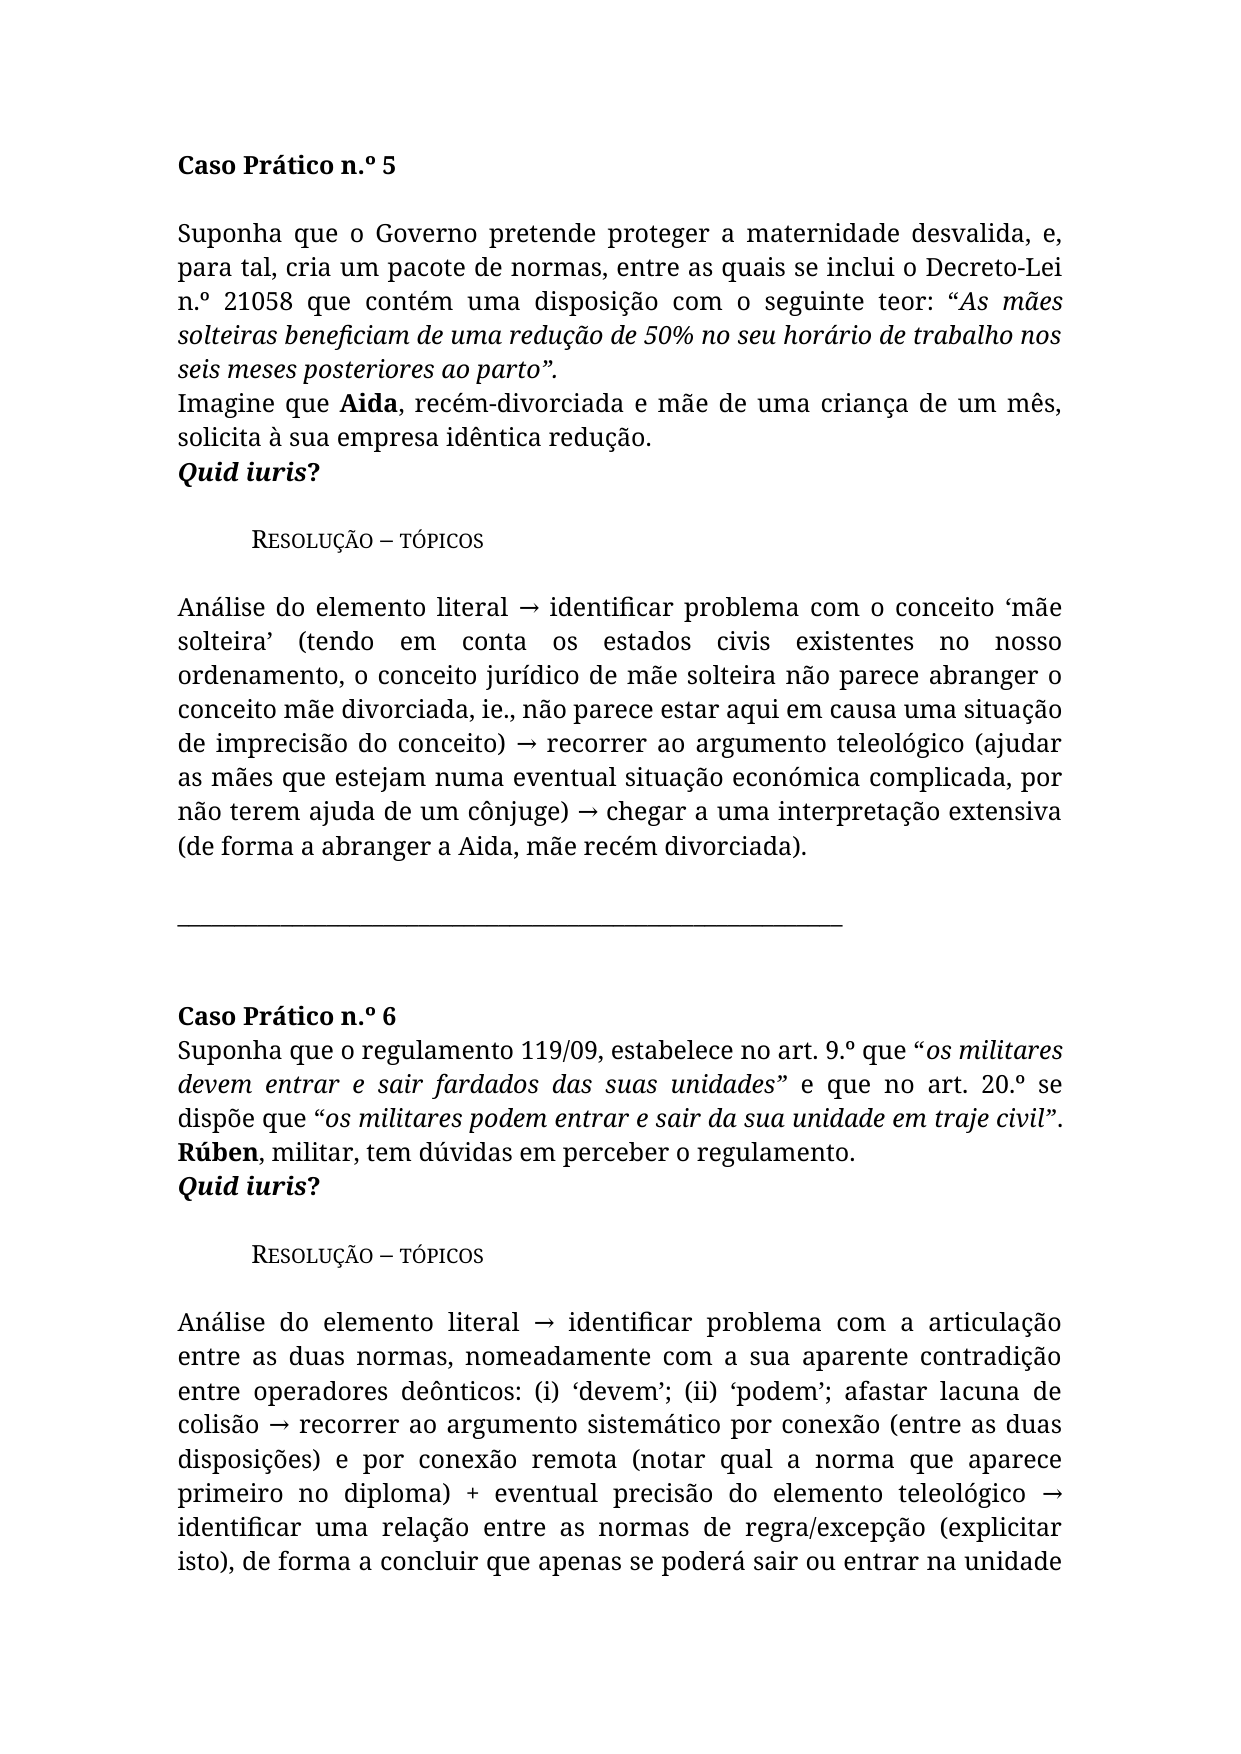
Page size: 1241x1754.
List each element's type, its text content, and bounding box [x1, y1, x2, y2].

text Caso Prático n.º 6 [177, 998, 1063, 1032]
text Quid iuris? [177, 454, 1063, 488]
text Quid iuris? [177, 1169, 1063, 1203]
text Suponha que o regulamento 119/09, estabelece no art. 9.º que “os militares devem entrar e sair fardados das suas unidades” e que no art. 20.º se dispõe que “os militares podem entrar e sair da sua unidade em traje civil”. Rúben, militar, tem dúvidas em perceber o regulamento. [177, 1032, 1063, 1169]
text Resolução – tópicos [177, 1237, 1063, 1271]
text __________________________________________________________ [177, 896, 1063, 930]
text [177, 1305, 1063, 1577]
text Caso Prático n.º 5 [177, 148, 1063, 182]
text Suponha que o Governo pretende proteger a maternidade desvalida, e, para tal, cria um pacote de normas, entre as quais se inclui o Decreto-Lei n.º 21058 que contém uma disposição com o seguinte teor: “As mães solteiras beneficiam de uma redução de 50% no seu horário de trabalho nos seis meses posteriores ao parto”. [177, 216, 1063, 386]
text Análise do elemento literal → identificar problema com o conceito ‘mãe solteira’ (tendo em conta os estados civis existentes no nosso ordenamento, o conceito jurídico de mãe solteira não parece abranger o conceito mãe divorciada, ie., não parece estar aqui em causa uma situação de imprecisão do conceito) → recorrer ao argumento teleológico (ajudar as mães que estejam numa eventual situação económica complicada, por não terem ajuda de um cônjuge) → chegar a uma interpretação extensiva (de forma a abranger a Aida, mãe recém divorciada). [177, 590, 1063, 862]
text Imagine que Aida, recém-divorciada e mãe de uma criança de um mês, solicita à sua empresa idêntica redução. [177, 386, 1063, 454]
text Resolução – tópicos [177, 522, 1063, 556]
